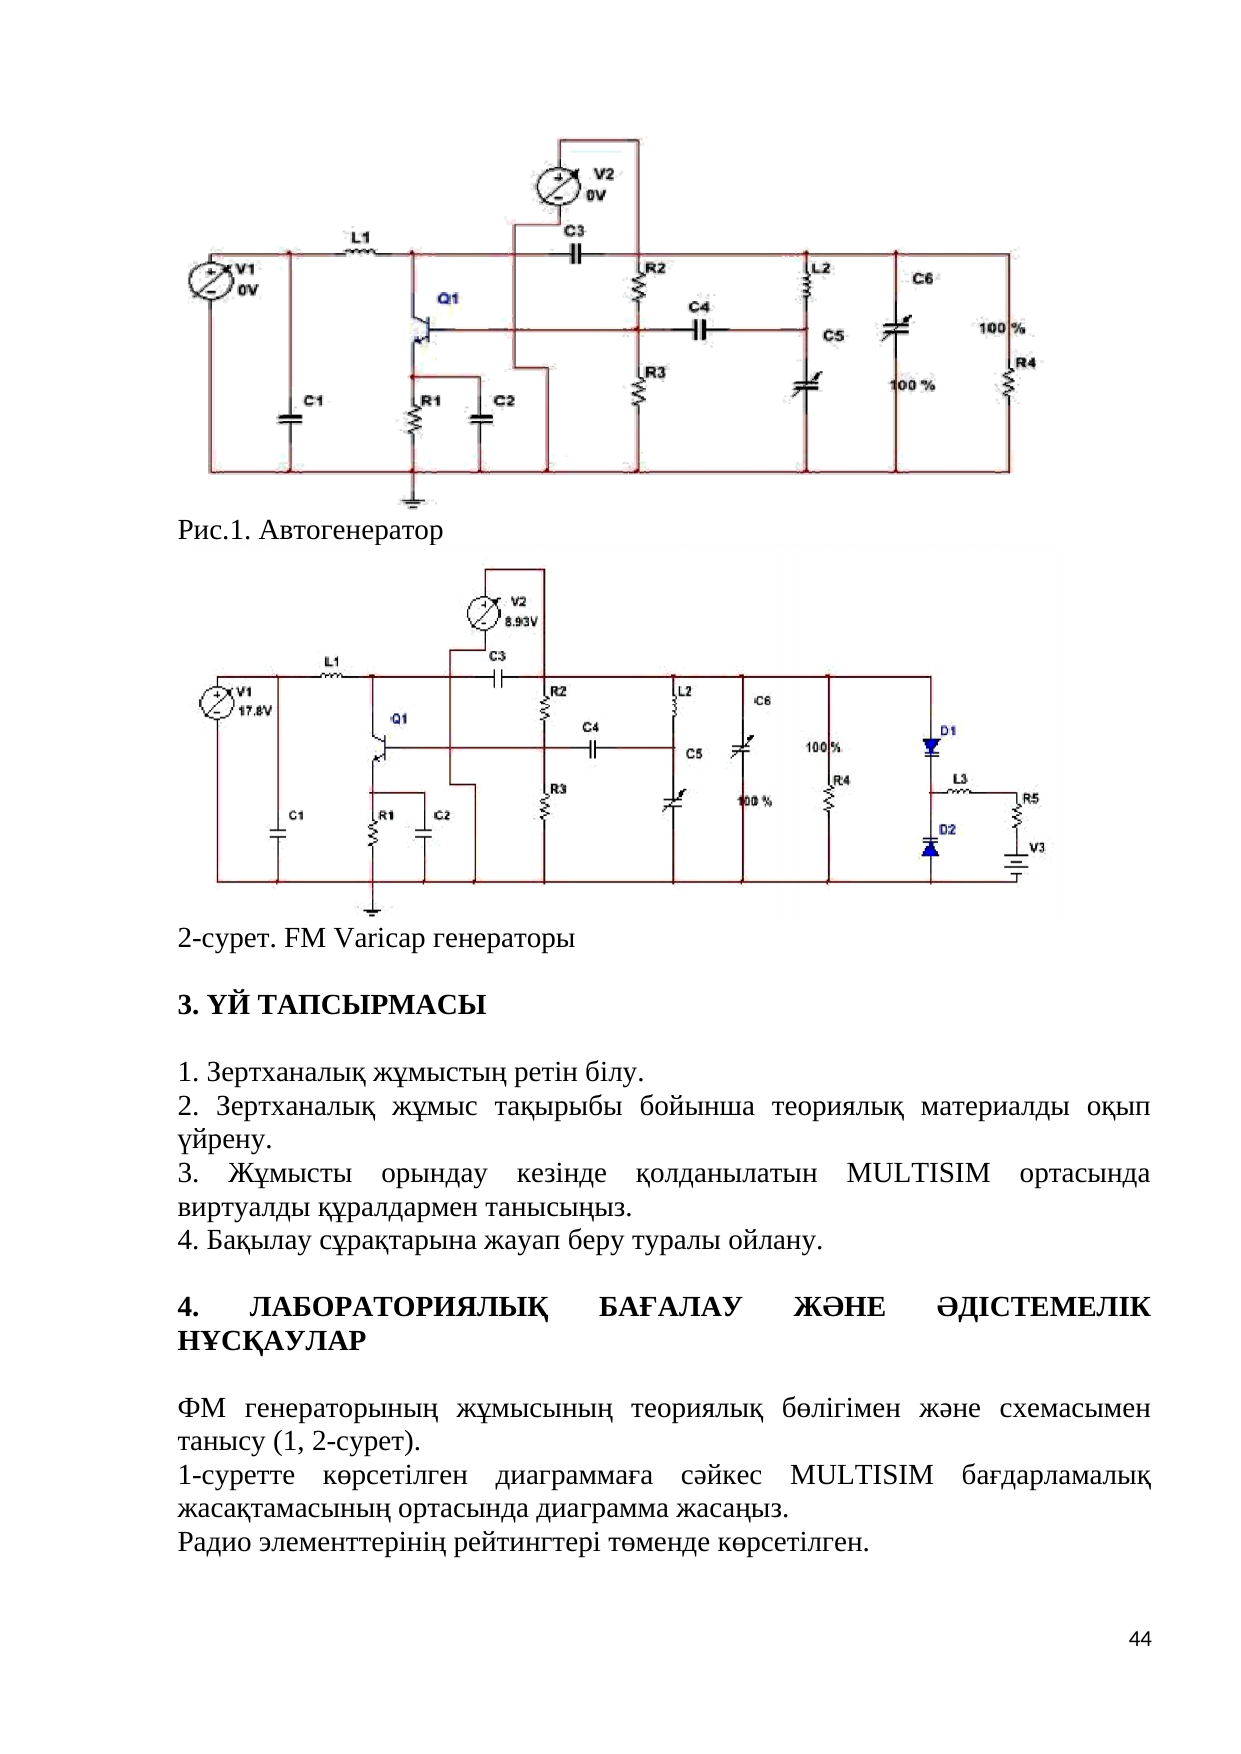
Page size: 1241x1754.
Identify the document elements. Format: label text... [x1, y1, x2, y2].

text 3. Жұмысты орындау кезінде қолданылатын MULTISIM ортасында виртуалды құралдармен танысыңыз. [177, 1155, 1152, 1222]
text Радио элементтерінің рейтингтері төменде көрсетілген. [177, 1524, 1152, 1558]
text Рис.1. Автогенератор [177, 512, 1152, 545]
text 3. ҮЙ ТАПСЫРМАСЫ [177, 987, 1152, 1021]
text 2-сурет. FM Varicap генераторы [177, 920, 1152, 954]
text ФМ генераторының жұмысының теориялық бөлігімен және схемасымен танысу (1, 2-сурет). [177, 1390, 1152, 1457]
text 4. ЛАБОРАТОРИЯЛЫҚ БАҒАЛАУ ЖӘНЕ ӘДІСТЕМЕЛІК НҰСҚАУЛАР [177, 1289, 1152, 1356]
picture [177, 545, 1087, 921]
picture [177, 118, 1057, 512]
text 2. Зертханалық жұмыс тақырыбы бойынша теориялық материалды оқып үйрену. [177, 1088, 1152, 1155]
text 4. Бақылау сұрақтарына жауап беру туралы ойлану. [177, 1222, 1152, 1256]
text 1-суретте көрсетілген диаграммаға сәйкес MULTISIM бағдарламалық жасақтамасының ортасында диаграмма жасаңыз. [177, 1457, 1152, 1524]
text 1. Зертханалық жұмыстың ретін білу. [177, 1054, 1152, 1088]
